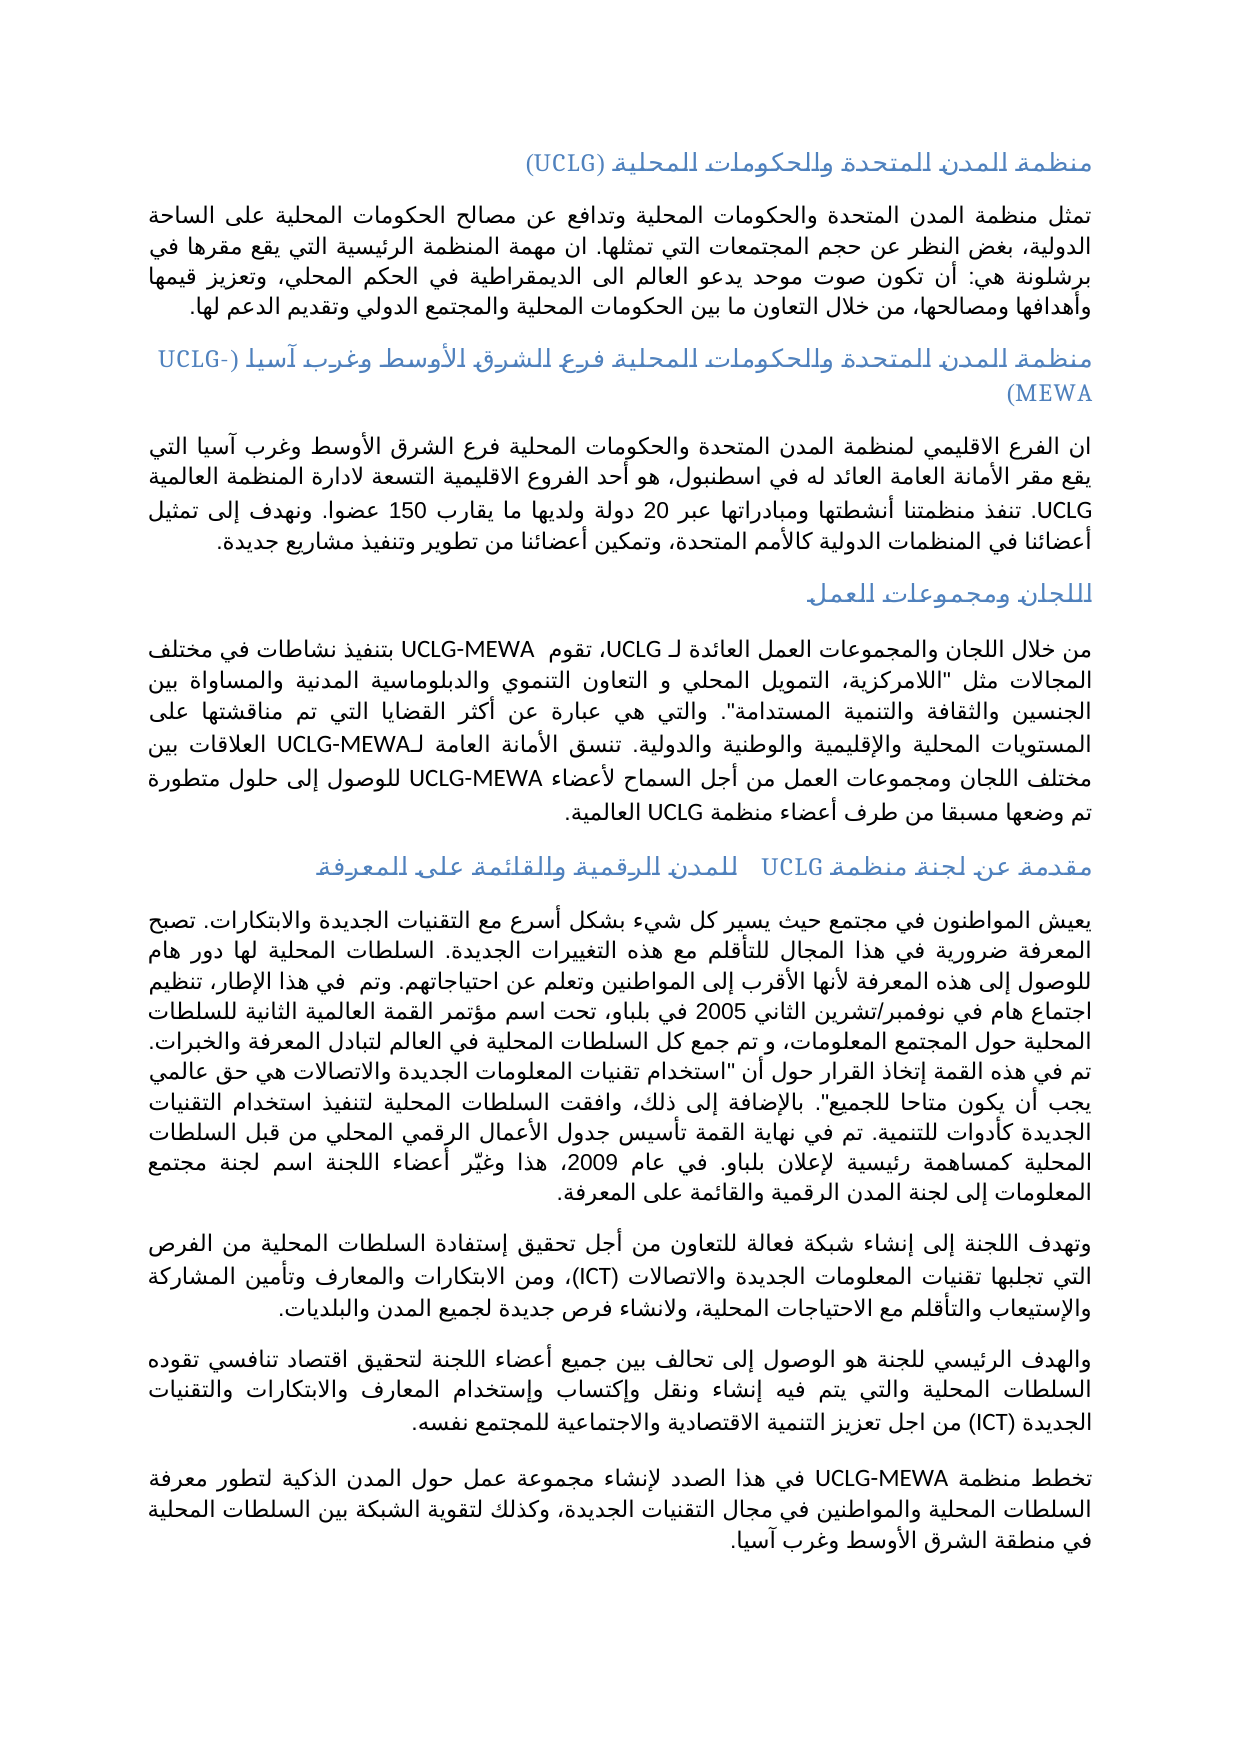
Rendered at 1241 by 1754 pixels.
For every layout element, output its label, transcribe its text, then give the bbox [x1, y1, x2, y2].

text منظمة المدن المتحدة والحكومات المحلية فرع الشرق الأوسط وغرب آسيا (UCLG-MEWA) [148, 344, 1093, 407]
text من خلال اللجان والمجموعات العمل العائدة لـ UCLG، تقوم UCLG-MEWA بتنفيذ نشاطات في مختلف المجالات مثل "اللامركزية، التمويل المحلي و التعاون التنموي والدبلوماسية المدنية والمساواة بين الجنسين والثقافة والتنمية المستدامة". والتي هي عبارة عن أكثر القضايا التي تم مناقشتها على المستويات المحلية والإقليمية والوطنية والدولية. تنسق الأمانة العامة لـUCLG-MEWA العلاقات بين مختلف اللجان ومجموعات العمل من أجل السماح لأعضاء UCLG-MEWA للوصول إلى حلول متطورة تم وضعها مسبقا من طرف أعضاء منظمة UCLG العالمية. [148, 633, 1093, 827]
text مقدمة عن لجنة منظمة UCLG للمدن الرقمية والقائمة على المعرفة [148, 852, 1093, 882]
text اللجان ومجموعات العمل [148, 579, 1093, 608]
text يعيش المواطنون في مجتمع حيث يسير كل شيء بشكل أسرع مع التقنيات الجديدة والابتكارات. تصبح المعرفة ضرورية في هذا المجال للتأقلم مع هذه التغييرات الجديدة. السلطات المحلية لها دور هام للوصول إلى هذه المعرفة لأنها الأقرب إلى المواطنين وتعلم عن احتياجاتهم. وتم في هذا الإطار، تنظيم اجتماع هام في نوفمبر/تشرين الثاني 2005 في بلباو، تحت اسم مؤتمر القمة العالمية الثانية للسلطات المحلية حول المجتمع المعلومات، و تم جمع كل السلطات المحلية في العالم لتبادل المعرفة والخبرات. تم في هذه القمة إتخاذ القرار حول أن "استخدام تقنيات المعلومات الجديدة والاتصالات هي حق عالمي يجب أن يكون متاحا للجميع". بالإضافة إلى ذلك، وافقت السلطات المحلية لتنفيذ استخدام التقنيات الجديدة كأدوات للتنمية. تم في نهاية القمة تأسيس جدول الأعمال الرقمي المحلي من قبل السلطات المحلية كمساهمة رئيسية لإعلان بلباو. في عام 2009، هذا وغيّر أعضاء اللجنة اسم لجنة مجتمع المعلومات إلى لجنة المدن الرقمية والقائمة على المعرفة. [148, 907, 1093, 1205]
text منظمة المدن المتحدة والحكومات المحلية (UCLG) [148, 148, 1093, 177]
text ان الفرع الاقليمي لمنظمة المدن المتحدة والحكومات المحلية فرع الشرق الأوسط وغرب آسيا التي يقع مقر الأمانة العامة العائد له في اسطنبول، هو أحد الفروع الاقليمية التسعة لادارة المنظمة العالمية UCLG. تنفذ منظمتنا أنشطتها ومبادراتها عبر 20 دولة ولديها ما يقارب 150 عضوا. ونهدف إلى تمثيل أعضائنا في المنظمات الدولية كالأمم المتحدة، وتمكين أعضائنا من تطوير وتنفيذ مشاريع جديدة. [148, 433, 1093, 554]
text وتهدف اللجنة إلى إنشاء شبكة فعالة للتعاون من أجل تحقيق إستفادة السلطات المحلية من الفرص التي تجلبها تقنيات المعلومات الجديدة والاتصالات (ICT)، ومن الابتكارات والمعارف وتأمين المشاركة والإستيعاب والتأقلم مع الاحتياجات المحلية، ولانشاء فرص جديدة لجميع المدن والبلديات. [148, 1230, 1093, 1321]
text تمثل منظمة المدن المتحدة والحكومات المحلية وتدافع عن مصالح الحكومات المحلية على الساحة الدولية، بغض النظر عن حجم المجتمعات التي تمثلها. ان مهمة المنظمة الرئيسية التي يقع مقرها في برشلونة هي: أن تكون صوت موحد يدعو العالم الى الديمقراطية في الحكم المحلي، وتعزيز قيمها وأهدافها ومصالحها، من خلال التعاون ما بين الحكومات المحلية والمجتمع الدولي وتقديم الدعم لها. [148, 202, 1093, 319]
text والهدف الرئيسي للجنة هو الوصول إلى تحالف بين جميع أعضاء اللجنة لتحقيق اقتصاد تنافسي تقوده السلطات المحلية والتي يتم فيه إنشاء ونقل وإكتساب وإستخدام المعارف والابتكارات والتقنيات الجديدة (ICT) من اجل تعزيز التنمية الاقتصادية والاجتماعية للمجتمع نفسه. [148, 1346, 1093, 1437]
text تخطط منظمة UCLG-MEWA في هذا الصدد لإنشاء مجموعة عمل حول المدن الذكية لتطور معرفة السلطات المحلية والمواطنين في مجال التقنيات الجديدة، وكذلك لتقوية الشبكة بين السلطات المحلية في منطقة الشرق الأوسط وغرب آسيا. [148, 1462, 1093, 1553]
